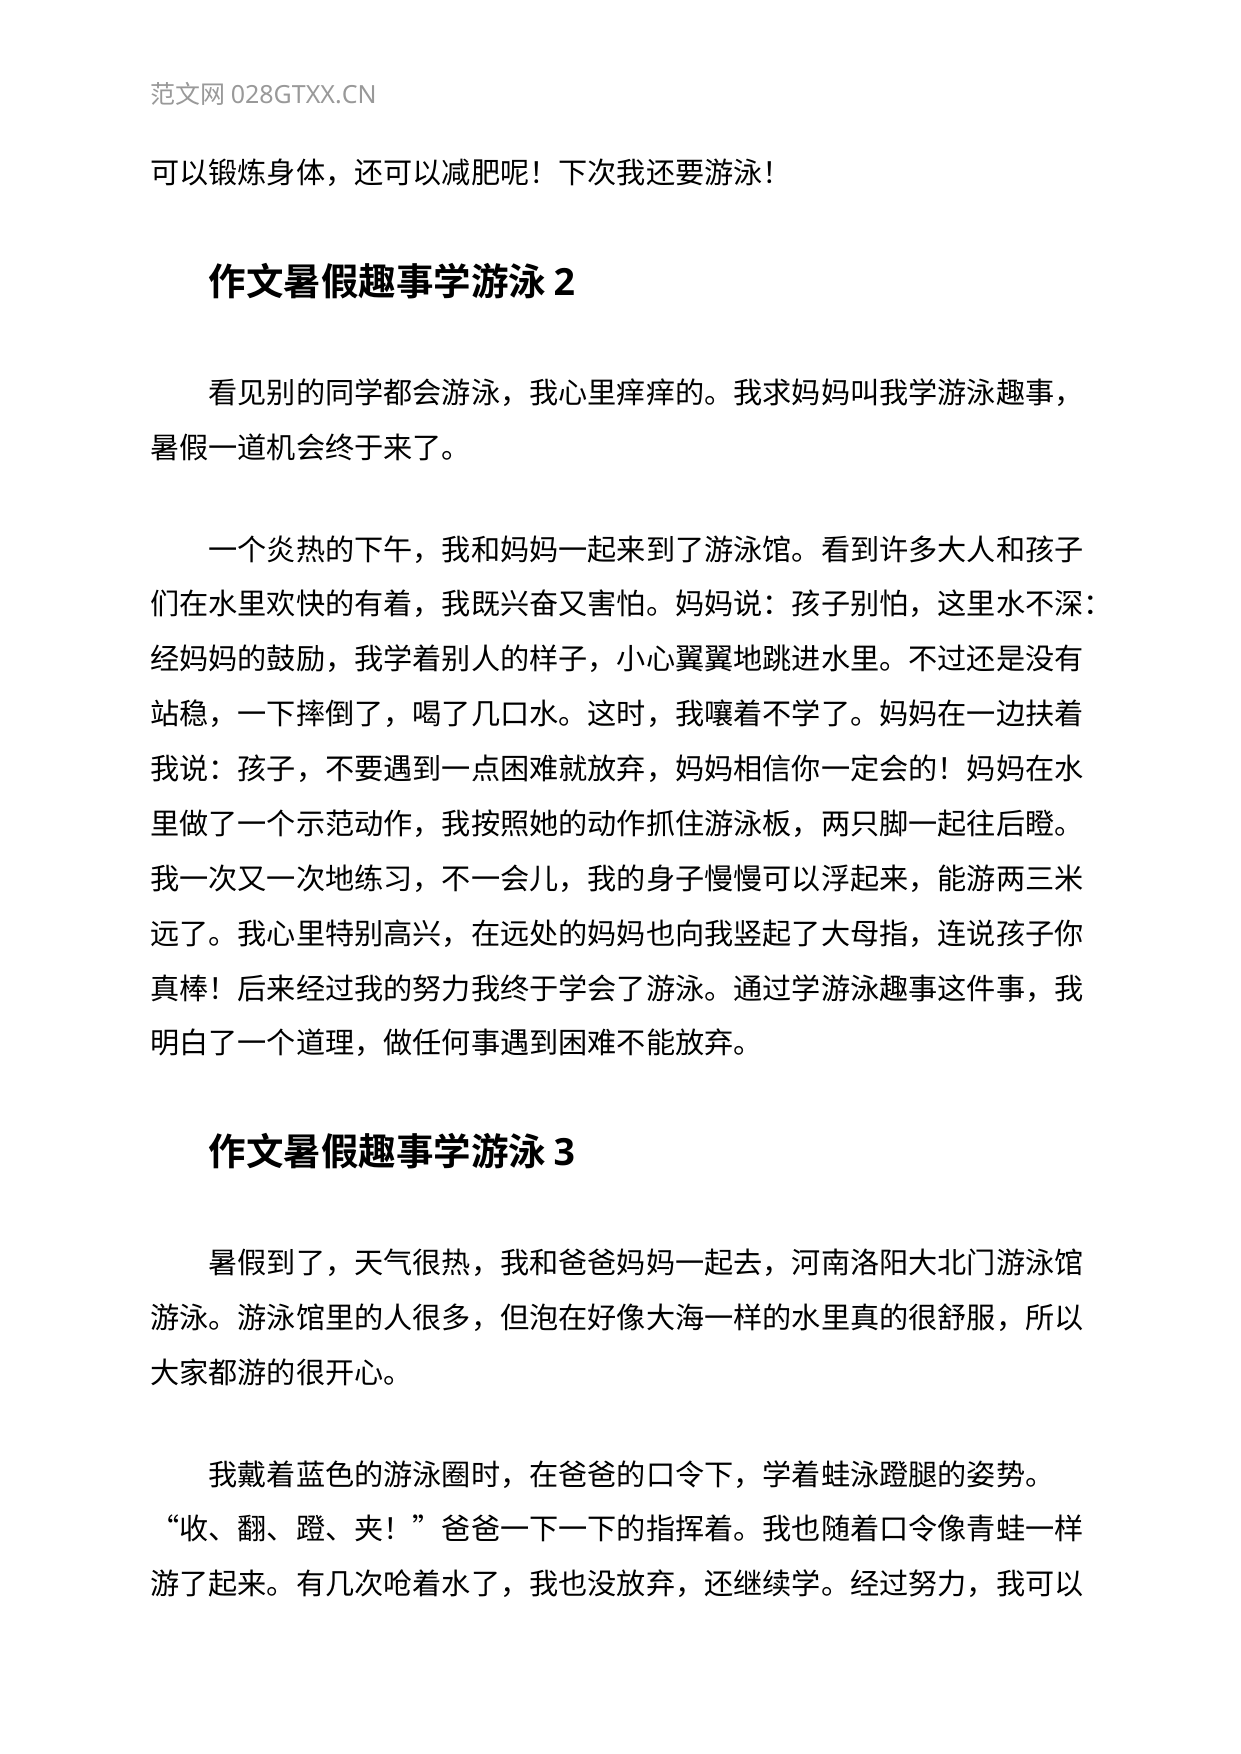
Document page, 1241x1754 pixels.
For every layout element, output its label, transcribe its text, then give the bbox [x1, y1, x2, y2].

text 一个炎热的下午，我和妈妈一起来到了游泳馆。看到许多大人和孩子们在水里欢快的有着，我既兴奋又害怕。妈妈说：孩子别怕，这里水不深：经妈妈的鼓励，我学着别人的样子，小心翼翼地跳进水里。不过还是没有站稳，一下摔倒了，喝了几口水。这时，我嚷着不学了。妈妈在一边扶着我说：孩子，不要遇到一点困难就放弃，妈妈相信你一定会的！妈妈在水里做了一个示范动作，我按照她的动作抓住游泳板，两只脚一起往后瞪。我一次又一次地练习，不一会儿，我的身子慢慢可以浮起来，能游两三米远了。我心里特别高兴，在远处的妈妈也向我竖起了大母指，连说孩子你真棒！后来经过我的努力我终于学会了游泳。通过学游泳趣事这件事，我明白了一个道理，做任何事遇到困难不能放弃。 [150, 526, 1090, 1062]
text 看见别的同学都会游泳，我心里痒痒的。我求妈妈叫我学游泳趣事，暑假一道机会终于来了。 [150, 369, 1090, 467]
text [150, 150, 1090, 192]
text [150, 1451, 1090, 1603]
text 暑假到了，天气很热，我和爸爸妈妈一起去，河南洛阳大北门游泳馆游泳。游泳馆里的人很多，但泡在好像大海一样的水里真的很舒服，所以大家都游的很开心。 [150, 1239, 1090, 1392]
text 作文暑假趣事学游泳3 [150, 1122, 1090, 1176]
text 作文暑假趣事学游泳2 [150, 252, 1090, 306]
